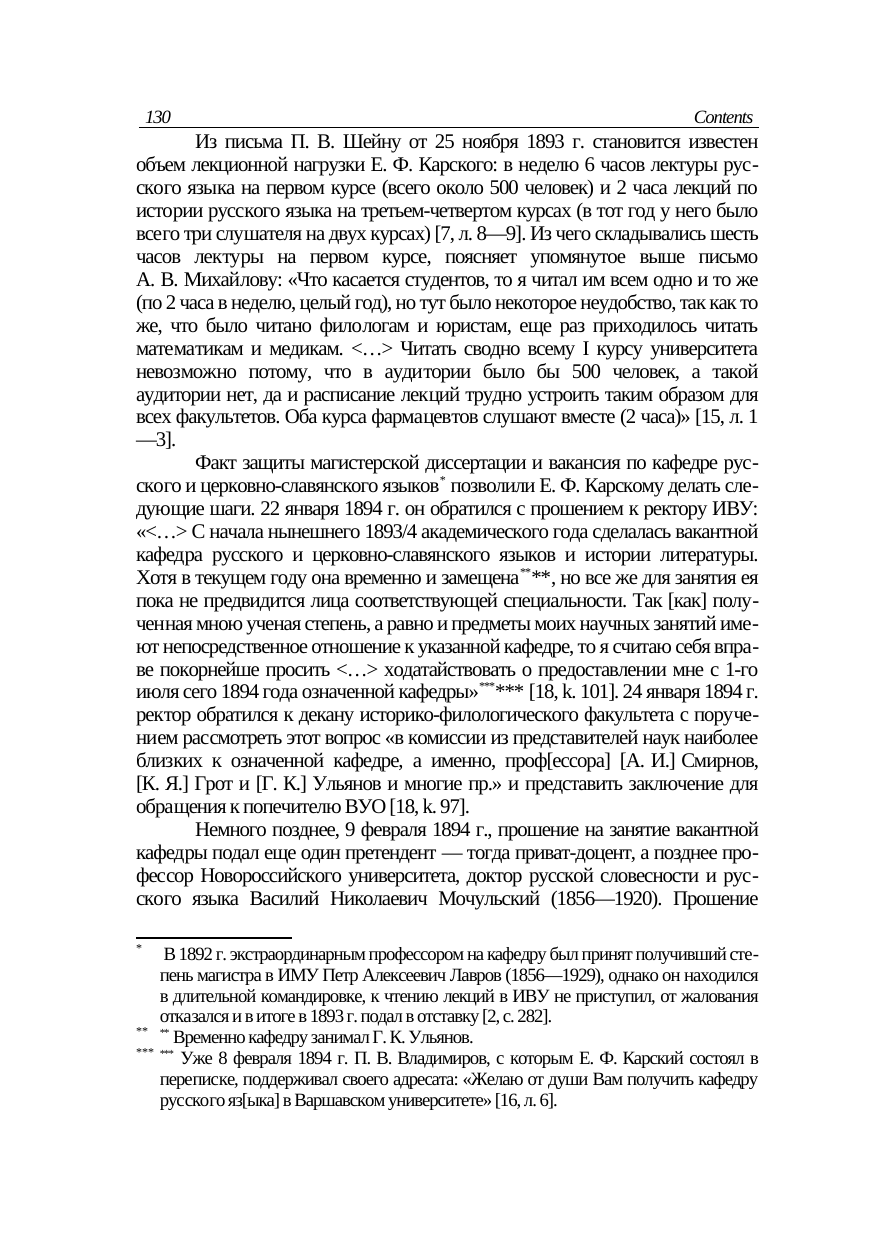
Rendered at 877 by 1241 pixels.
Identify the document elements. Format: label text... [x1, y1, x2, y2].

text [136, 818, 759, 910]
text Факт защиты магистерской диссертации и вакансия по кафедре русского и церковно-славянского языков позволили Е. Ф. Карскому делать следующие шаги. 22 января 1894 г. он обратился с прошением к ректору ИВУ: «<…> С начала нынешнего 1893/4 академического года сделалась вакантной кафедра русского и церковно-славянского языков и истории литературы. Хотя в текущем году она временно и замещена**, но все же для занятия ея пока не предвидится лица соответствующей специальности. Так [как] полученная мною ученая степень, а равно и предметы моих научных занятий имеют непосредственное отношение к указанной кафедре, то я считаю себя вправе покорнейше просить <…> ходатайствовать о предоставлении мне с 1-го июля сего 1894 года означенной кафедры»*** [18, k. 101]. 24 января 1894 г. ректор обратился к декану историко-филологического факультета с поручением рассмотреть этот вопрос «в комиссии из представителей наук наиболее близких к означенной кафедре, а именно, проф[ессора] [А. И.] Смирнов, [К. Я.] Грот и [Г. К.] Ульянов и многие пр.» и представить заключение для обращения к попечителю ВУО [18, k. 97]. [136, 451, 759, 818]
text Из письма П. В. Шейну от 25 ноября 1893 г. становится известен объем лекционной нагрузки Е. Ф. Карского: в неделю 6 часов лектуры русского языка на первом курсе (всего около 500 человек) и 2 часа лекций по истории русского языка на третьем-четвертом курсах (в тот год у него было всего три слушателя на двух курсах) [7, л. 8—9]. Из чего складывались шесть часов лектуры на первом курсе, поясняет упомянутое выше письмо А. В. Михайлову: «Что касается студентов, то я читал им всем одно и то же (по 2 часа в неделю, целый год), но тут было некоторое неудобство, так как то же, что было читано филологам и юристам, еще раз приходилось читать математикам и медикам. <…> Читать сводно всему I курсу университета невозможно потому, что в аудитории было бы 500 человек, а такой аудитории нет, да и расписание лекций трудно устроить таким образом для всех факультетов. Оба курса фармацевтов слушают вместе (2 часа)» [15, л. 1—3]. [136, 131, 759, 451]
